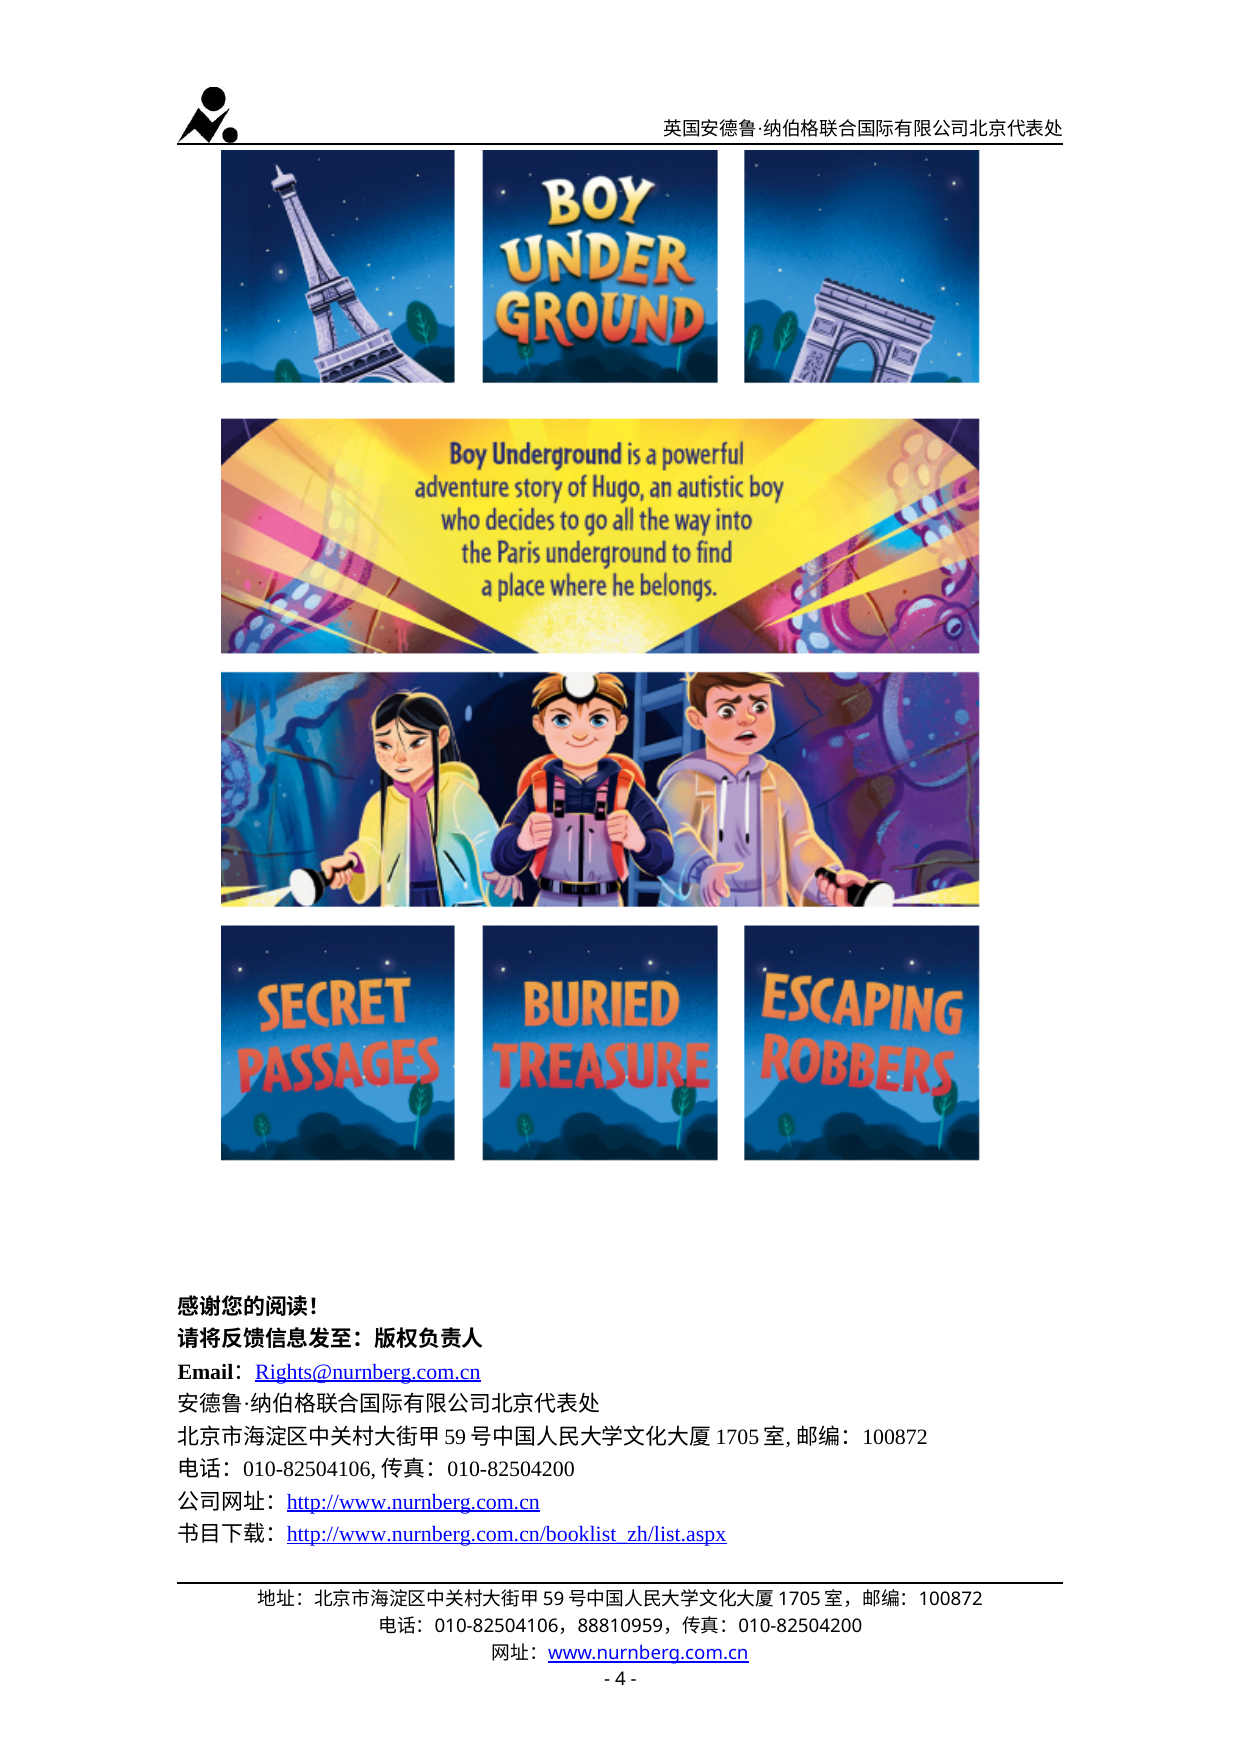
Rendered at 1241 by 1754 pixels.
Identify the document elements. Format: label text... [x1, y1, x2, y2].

text 感谢您的阅读！ [177, 1288, 1063, 1321]
text 请将反馈信息发至：版权负责人 [177, 1321, 1063, 1353]
picture [221, 150, 981, 1162]
text Email：Rights@nurnberg.com.cn [177, 1353, 1063, 1386]
text 安德鲁·纳伯格联合国际有限公司北京代表处 [177, 1386, 1063, 1418]
picture [177, 87, 238, 143]
text 北京市海淀区中关村大街甲59号中国人民大学文化大厦1705室, 邮编：100872 [177, 1418, 1063, 1451]
text 公司网址：http://www.nurnberg.com.cn [177, 1483, 1063, 1516]
text 书目下载：http://www.nurnberg.com.cn/booklist_zh/list.aspx [177, 1516, 1063, 1548]
text 电话：010-82504106, 传真：010-82504200 [177, 1451, 1063, 1483]
